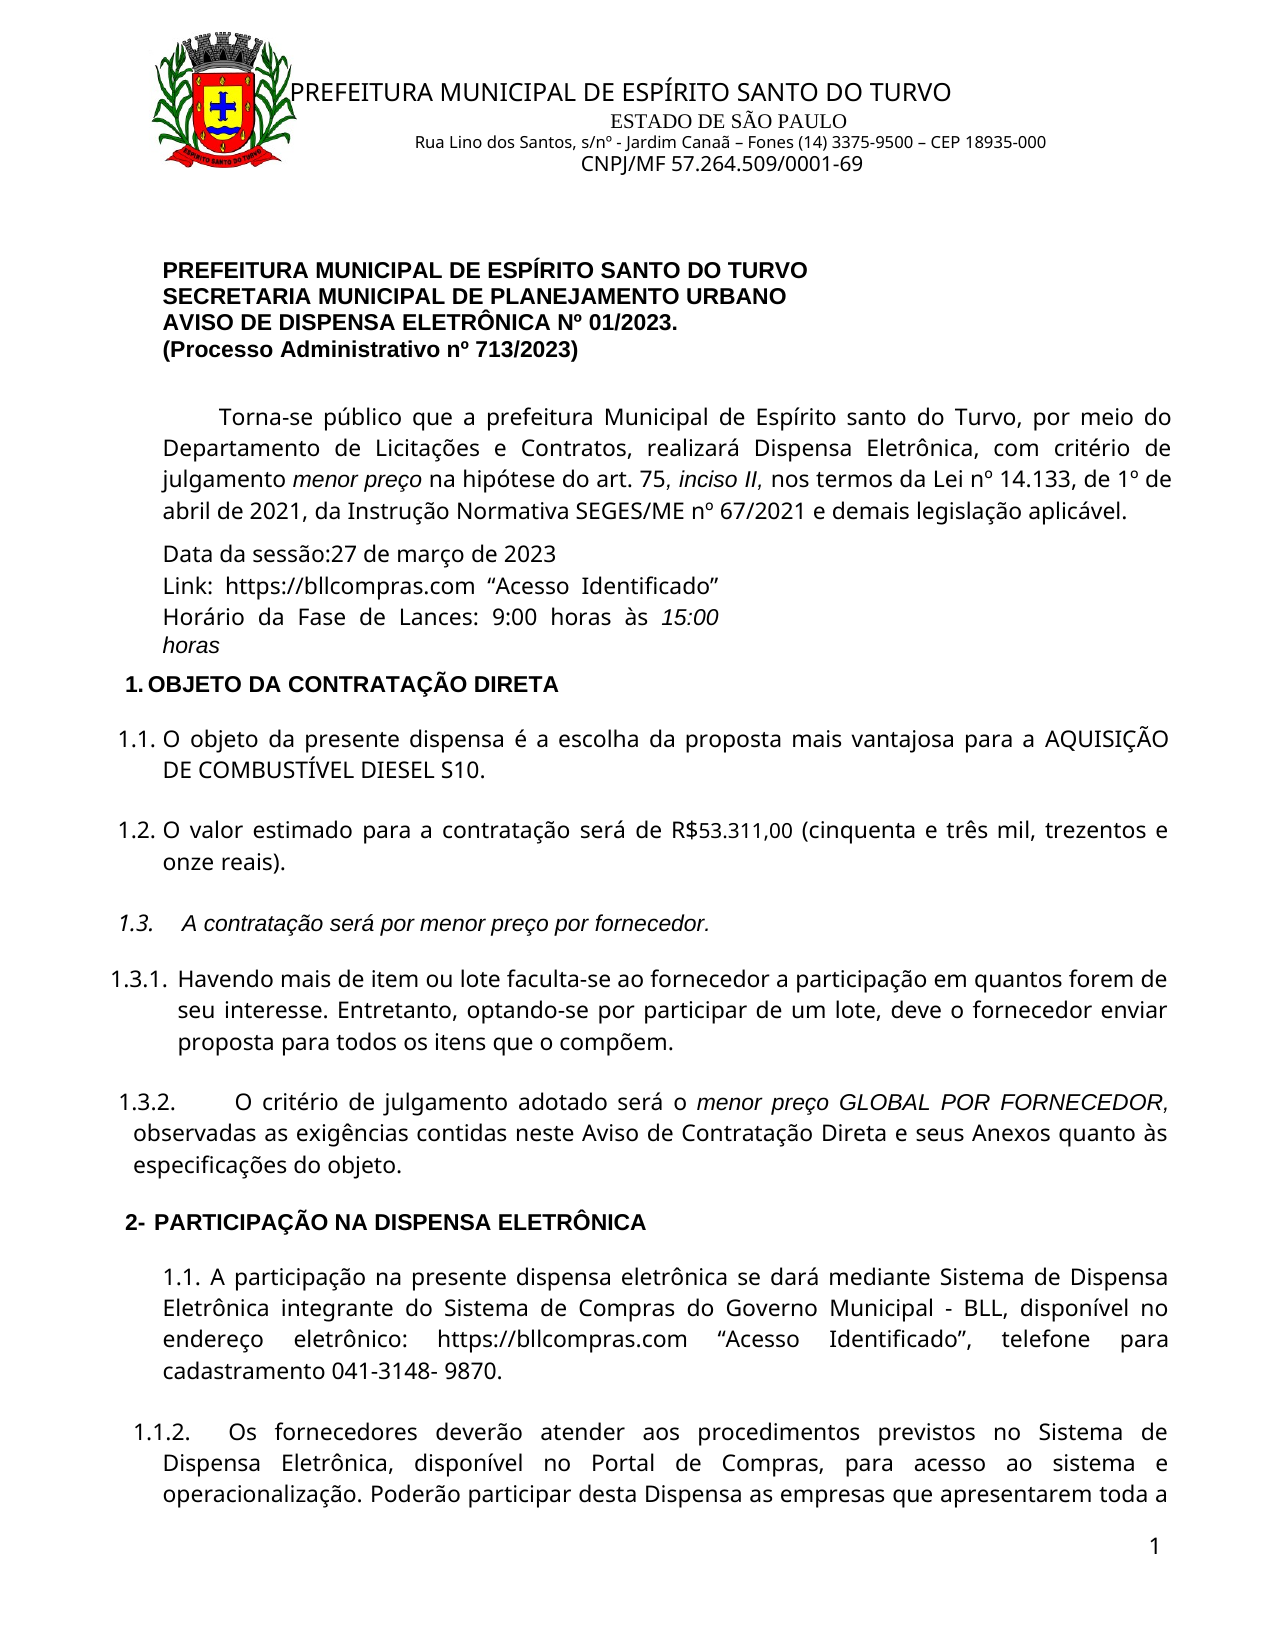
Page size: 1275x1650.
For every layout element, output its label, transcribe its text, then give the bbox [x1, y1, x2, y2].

text Link: https://bllcompras.com “Acesso Identificado” Horário da Fase de Lances: 9:00 horas às 15:00 horas [162, 570, 719, 659]
text Data da sessão:27 de março de 2023 [162, 538, 1214, 570]
list A contratação será por menor preço por fornecedor. [117, 907, 1214, 938]
text 1.1. A participação na presente dispensa eletrônica se dará mediante Sistema de Dispensa Eletrônica integrante do Sistema de Compras do Governo Municipal - BLL, disponível no endereço eletrônico: https://bllcompras.com “Acesso Identificado”, telefone para cadastramento 041-3148- 9870. [162, 1261, 1169, 1386]
list O critério de julgamento adotado será o menor preço GLOBAL POR FORNECEDOR, observadas as exigências contidas neste Aviso de Contratação Direta e seus Anexos quanto às especificações do objeto. [118, 1086, 1169, 1180]
subtitle (Processo Administrativo nº 713/2023) [162, 336, 1214, 362]
subtitle 2- PARTICIPAÇÃO NA DISPENSA ELETRÔNICA [125, 1209, 1214, 1236]
text AVISO DE DISPENSA ELETRÔNICA Nº 01/2023. [162, 309, 1214, 336]
list Havendo mais de item ou lote faculta-se ao fornecedor a participação em quantos forem de seu interesse. Entretanto, optando-se por participar de um lote, deve o fornecedor enviar proposta para todos os itens que o compõem. [110, 963, 1169, 1057]
text Torna-se público que a prefeitura Municipal de Espírito santo do Turvo, por meio do Departamento de Licitações e Contratos, realizará Dispensa Eletrônica, com critério de julgamento menor preço na hipótese do art. 75, inciso II, nos termos da Lei nº 14.133, de 1º de abril de 2021, da Instrução Normativa SEGES/ME nº 67/2021 e demais legislação aplicável. [162, 401, 1172, 526]
list O valor estimado para a contratação será de R$53.311,00 (cinquenta e três mil, trezentos e onze reais). [117, 814, 1169, 877]
list O objeto da presente dispensa é a escolha da proposta mais vantajosa para a AQUISIÇÃO DE COMBUSTÍVEL DIESEL S10. [117, 722, 1169, 785]
picture [148, 31, 297, 168]
subtitle PREFEITURA MUNICIPAL DE ESPÍRITO SANTO DO TURVO SECRETARIA MUNICIPAL DE PLANEJAMENTO URBANO [162, 257, 809, 309]
subtitle OBJETO DA CONTRATAÇÃO DIRETA [125, 671, 1214, 697]
